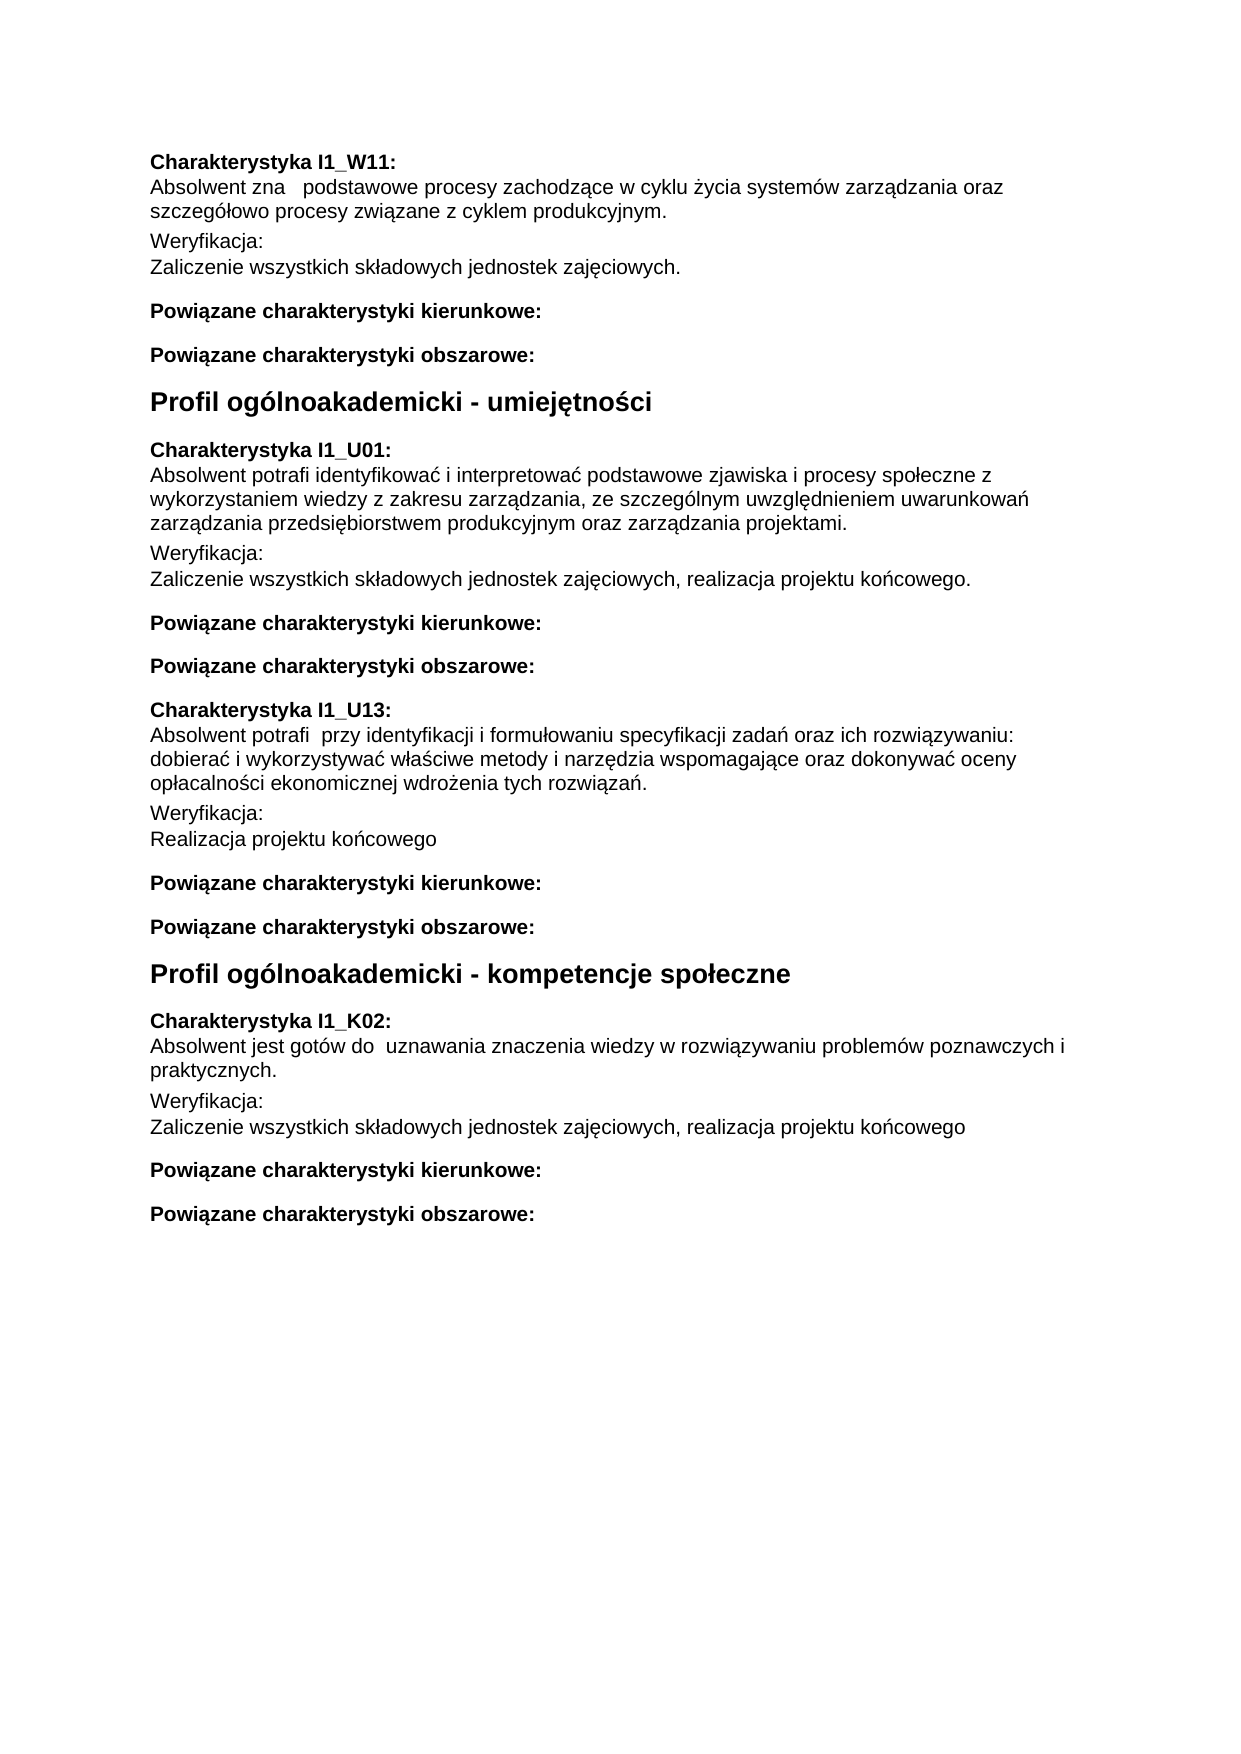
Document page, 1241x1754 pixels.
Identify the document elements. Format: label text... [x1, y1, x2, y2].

text Zaliczenie wszystkich składowych jednostek zajęciowych, realizacja projektu końcowego. [150, 567, 1090, 591]
text Charakterystyka I1_U01: [150, 437, 1090, 461]
text Absolwent zna podstawowe procesy zachodzące w cyklu życia systemów zarządzania oraz szczegółowo procesy związane z cyklem produkcyjnym. [150, 175, 1090, 223]
text Powiązane charakterystyki obszarowe: [150, 914, 1090, 938]
text Powiązane charakterystyki obszarowe: [150, 654, 1090, 678]
text Charakterystyka I1_K02: [150, 1009, 1090, 1033]
text Absolwent jest gotów do uznawania znaczenia wiedzy w rozwiązywaniu problemów poznawczych i praktycznych. [150, 1034, 1090, 1082]
text Powiązane charakterystyki obszarowe: [150, 1202, 1090, 1226]
text Weryfikacja: [150, 801, 1090, 825]
text Absolwent potrafi identyfikować i interpretować podstawowe zjawiska i procesy społeczne z wykorzystaniem wiedzy z zakresu zarządzania, ze szczególnym uwzględnieniem uwarunkowań zarządzania przedsiębiorstwem produkcyjnym oraz zarządzania projektami. [150, 462, 1090, 534]
text Charakterystyka I1_U13: [150, 698, 1090, 722]
text Powiązane charakterystyki kierunkowe: [150, 299, 1090, 323]
subtitle Profil ogólnoakademicki - kompetencje społeczne [150, 958, 1090, 989]
text Zaliczenie wszystkich składowych jednostek zajęciowych. [150, 255, 1090, 279]
text Powiązane charakterystyki kierunkowe: [150, 871, 1090, 895]
text Charakterystyka I1_W11: [150, 150, 1090, 174]
text Powiązane charakterystyki obszarowe: [150, 343, 1090, 367]
text Powiązane charakterystyki kierunkowe: [150, 1158, 1090, 1182]
subtitle Profil ogólnoakademicki - umiejętności [150, 386, 1090, 418]
text Powiązane charakterystyki kierunkowe: [150, 610, 1090, 634]
text Absolwent potrafi przy identyfikacji i formułowaniu specyfikacji zadań oraz ich rozwiązywaniu: dobierać i wykorzystywać właściwe metody i narzędzia wspomagające oraz dokonywać oceny opłacalności ekonomicznej wdrożenia tych rozwiązań. [150, 723, 1090, 795]
text Weryfikacja: [150, 541, 1090, 564]
text Zaliczenie wszystkich składowych jednostek zajęciowych, realizacja projektu końcowego [150, 1114, 1090, 1138]
text Weryfikacja: [150, 1088, 1090, 1112]
text Weryfikacja: [150, 229, 1090, 253]
text Realizacja projektu końcowego [150, 827, 1090, 851]
